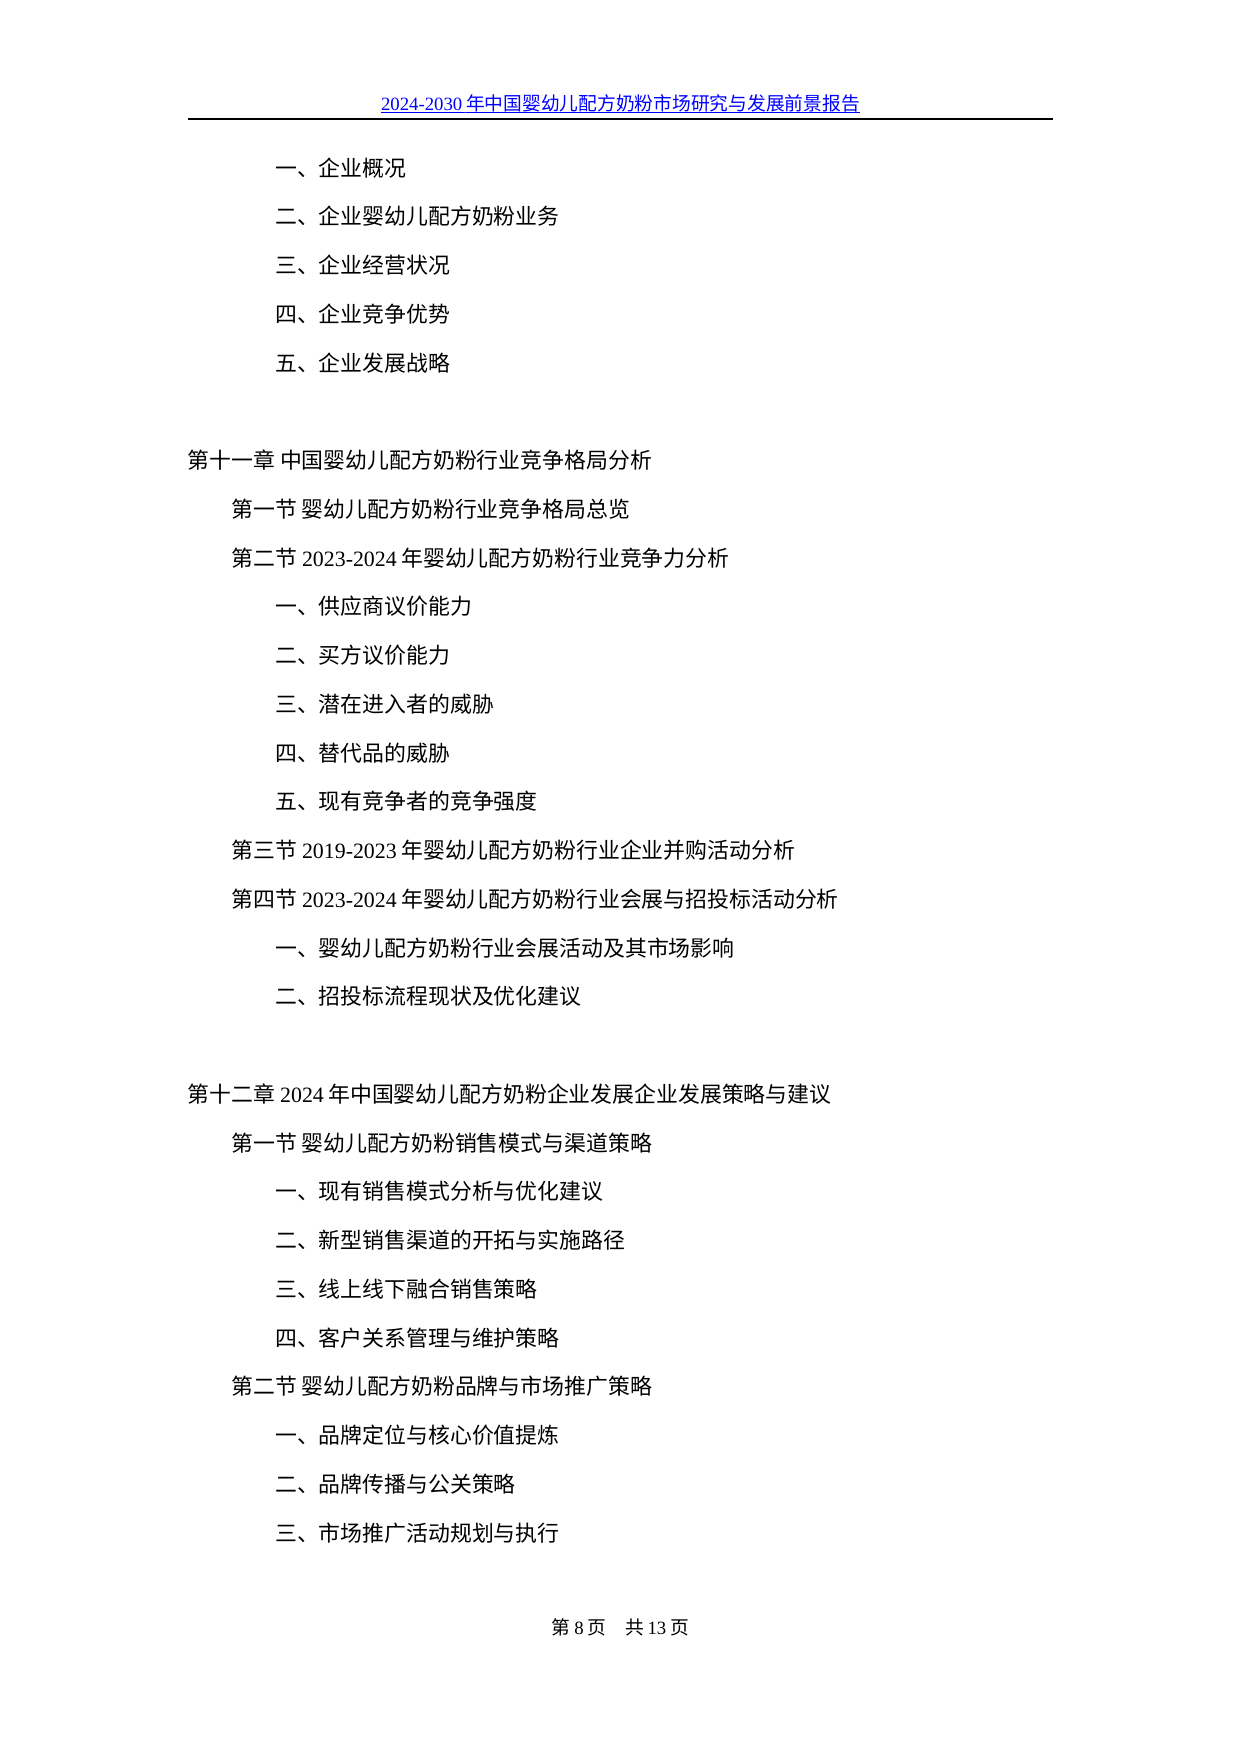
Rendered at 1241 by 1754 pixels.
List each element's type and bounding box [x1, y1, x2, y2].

text [187, 150, 1053, 1548]
